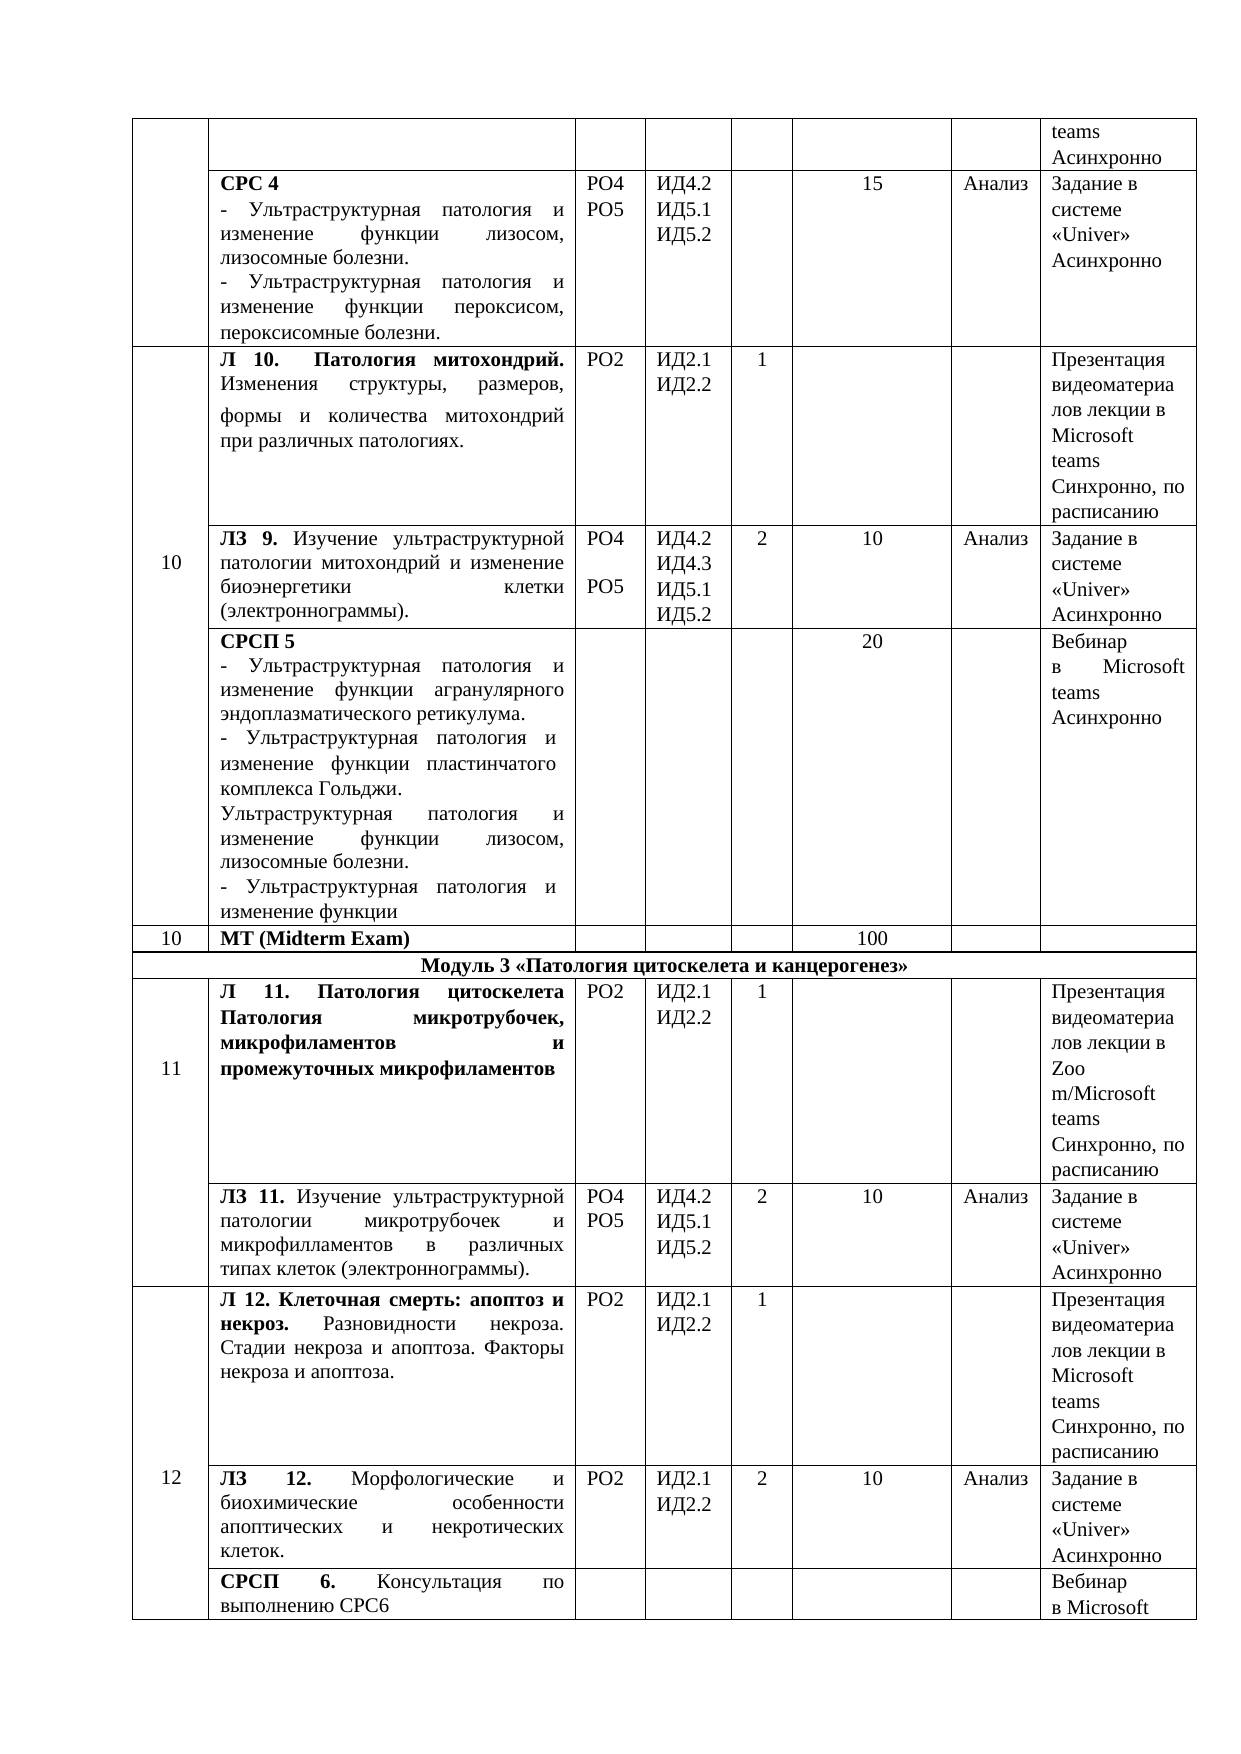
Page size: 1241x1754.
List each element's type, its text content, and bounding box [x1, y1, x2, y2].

table_cell [646, 119, 731, 170]
table_cell [793, 979, 951, 1183]
table_cell Модуль 3 «Патология цитоскелета и канцерогенез» [133, 953, 1196, 978]
table_cell РО2 [576, 1287, 645, 1465]
table_cell [732, 171, 792, 346]
table_cell Презентация видеоматериалов лекции в Microsoft teams Синхронно, по расписанию [1041, 1287, 1196, 1465]
table_cell [793, 347, 951, 525]
table_cell [952, 926, 1040, 951]
table_cell Л 12. Клеточная смерть: апоптоз и некроз. Разновидности некроза. Стадии некроза и апоптоза. Факторы некроза и апоптоза. [209, 1287, 575, 1465]
table_cell [793, 1569, 951, 1619]
table_cell СРС 4 - Ультраструктурная патология и изменение функции лизосом, лизосомные болезни. - Ультраструктурная патология и изменение функции пероксисом, пероксисомные болезни. [209, 171, 575, 346]
table_cell Задание в системе «Univer» Асинхронно [1041, 526, 1196, 628]
table_cell [732, 629, 792, 925]
table_cell Л 11. Патология цитоскелета Патология микротрубочек, микрофиламентов и промежуточных микрофиламентов [209, 979, 575, 1183]
table_cell МТ (Midterm Exam) [209, 926, 575, 951]
table_cell РО4 РО5 [576, 526, 645, 628]
table_cell ИД4.2 ИД5.1 ИД5.2 [646, 1184, 731, 1286]
table_cell 10 [133, 347, 208, 925]
table_cell 10 [793, 526, 951, 628]
table_cell [576, 119, 645, 170]
table_cell [646, 926, 731, 951]
table_cell [732, 1569, 792, 1619]
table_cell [209, 1569, 575, 1619]
table_cell [793, 1287, 951, 1465]
table_cell Анализ [952, 171, 1040, 346]
table_cell СРСП 5 - Ультраструктурная патология и изменение функции агранулярного эндоплазматического ретикулума. - Ультраструктурная патология и изменение функции пластинчатого комплекса Гольджи. Ультраструктурная патология и изменение функции лизосом, лизосомные болезни. - Ультраструктурная патология и изменение функции [209, 629, 575, 925]
table_cell 2 [732, 1466, 792, 1568]
table_cell ЛЗ 11. Изучение ультраструктурной патологии микротрубочек и микрофилламентов в различных типах клеток (электроннограммы). [209, 1184, 575, 1286]
table_cell Вебинар в Microsoft teams Асинхронно [1041, 629, 1196, 925]
table_cell [1041, 926, 1196, 951]
table_cell ИД2.1 ИД2.2 [646, 979, 731, 1183]
table_cell [952, 1287, 1040, 1465]
table_cell [732, 119, 792, 170]
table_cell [1041, 119, 1196, 170]
table_cell 1 [732, 979, 792, 1183]
table_cell Анализ [952, 1184, 1040, 1286]
table_cell [793, 119, 951, 170]
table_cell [209, 119, 575, 170]
table_cell 1 [732, 347, 792, 525]
table_cell Л 10. Патология митохондрий. Изменения структуры, размеров, формы и количества митохондрий при различных патологиях. [209, 347, 575, 525]
table_cell ИД2.1 ИД2.2 [646, 1466, 731, 1568]
table_cell РО2 [576, 979, 645, 1183]
table_cell РО2 [576, 347, 645, 525]
table_cell Презентация видеоматериалов лекции в Microsoft teams Синхронно, по расписанию [1041, 347, 1196, 525]
table_cell [732, 926, 792, 951]
table_cell ЛЗ 9. Изучение ультраструктурной патологии митохондрий и изменение биоэнергетики клетки (электроннограммы). [209, 526, 575, 628]
table_cell 1 [732, 1287, 792, 1465]
table_cell ИД4.2 ИД5.1 ИД5.2 [646, 171, 731, 346]
table_cell Анализ [952, 526, 1040, 628]
table_cell Задание в системе «Univer» Асинхронно [1041, 1466, 1196, 1568]
table_cell Задание в системе «Univer» Асинхронно [1041, 171, 1196, 346]
table_cell [576, 1569, 645, 1619]
table_cell [952, 1569, 1040, 1619]
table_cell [1041, 1569, 1196, 1619]
table_cell РО2 [576, 1466, 645, 1568]
table_cell [576, 629, 645, 925]
table_cell Презентация видеоматериалов лекции в Zoom/Microsoft teams Синхронно, по расписанию [1041, 979, 1196, 1183]
table_cell Задание в системе «Univer» Асинхронно [1041, 1184, 1196, 1286]
table_cell 10 [133, 926, 208, 951]
table_cell 100 [793, 926, 951, 951]
table_cell [646, 1569, 731, 1619]
table_cell [952, 629, 1040, 925]
table_cell РО4 РО5 [576, 1184, 645, 1286]
table_cell 20 [793, 629, 951, 925]
table_cell РО4 РО5 [576, 171, 645, 346]
table_cell [646, 629, 731, 925]
table_cell 2 [732, 1184, 792, 1286]
table_cell ИД4.2 ИД4.3 ИД5.1 ИД5.2 [646, 526, 731, 628]
table_cell 10 [793, 1466, 951, 1568]
table_cell ЛЗ 12. Морфологические и биохимические особенности апоптических и некротических клеток. [209, 1466, 575, 1568]
table_cell [952, 347, 1040, 525]
table_cell 11 [133, 979, 208, 1286]
table_cell 10 [793, 1184, 951, 1286]
table_cell 15 [793, 171, 951, 346]
table_cell Анализ [952, 1466, 1040, 1568]
table_cell ИД2.1 ИД2.2 [646, 347, 731, 525]
table_cell 2 [732, 526, 792, 628]
table_cell 12 [133, 1287, 208, 1619]
table_cell [576, 926, 645, 951]
table_cell [952, 119, 1040, 170]
table_cell ИД2.1 ИД2.2 [646, 1287, 731, 1465]
table_cell [952, 979, 1040, 1183]
